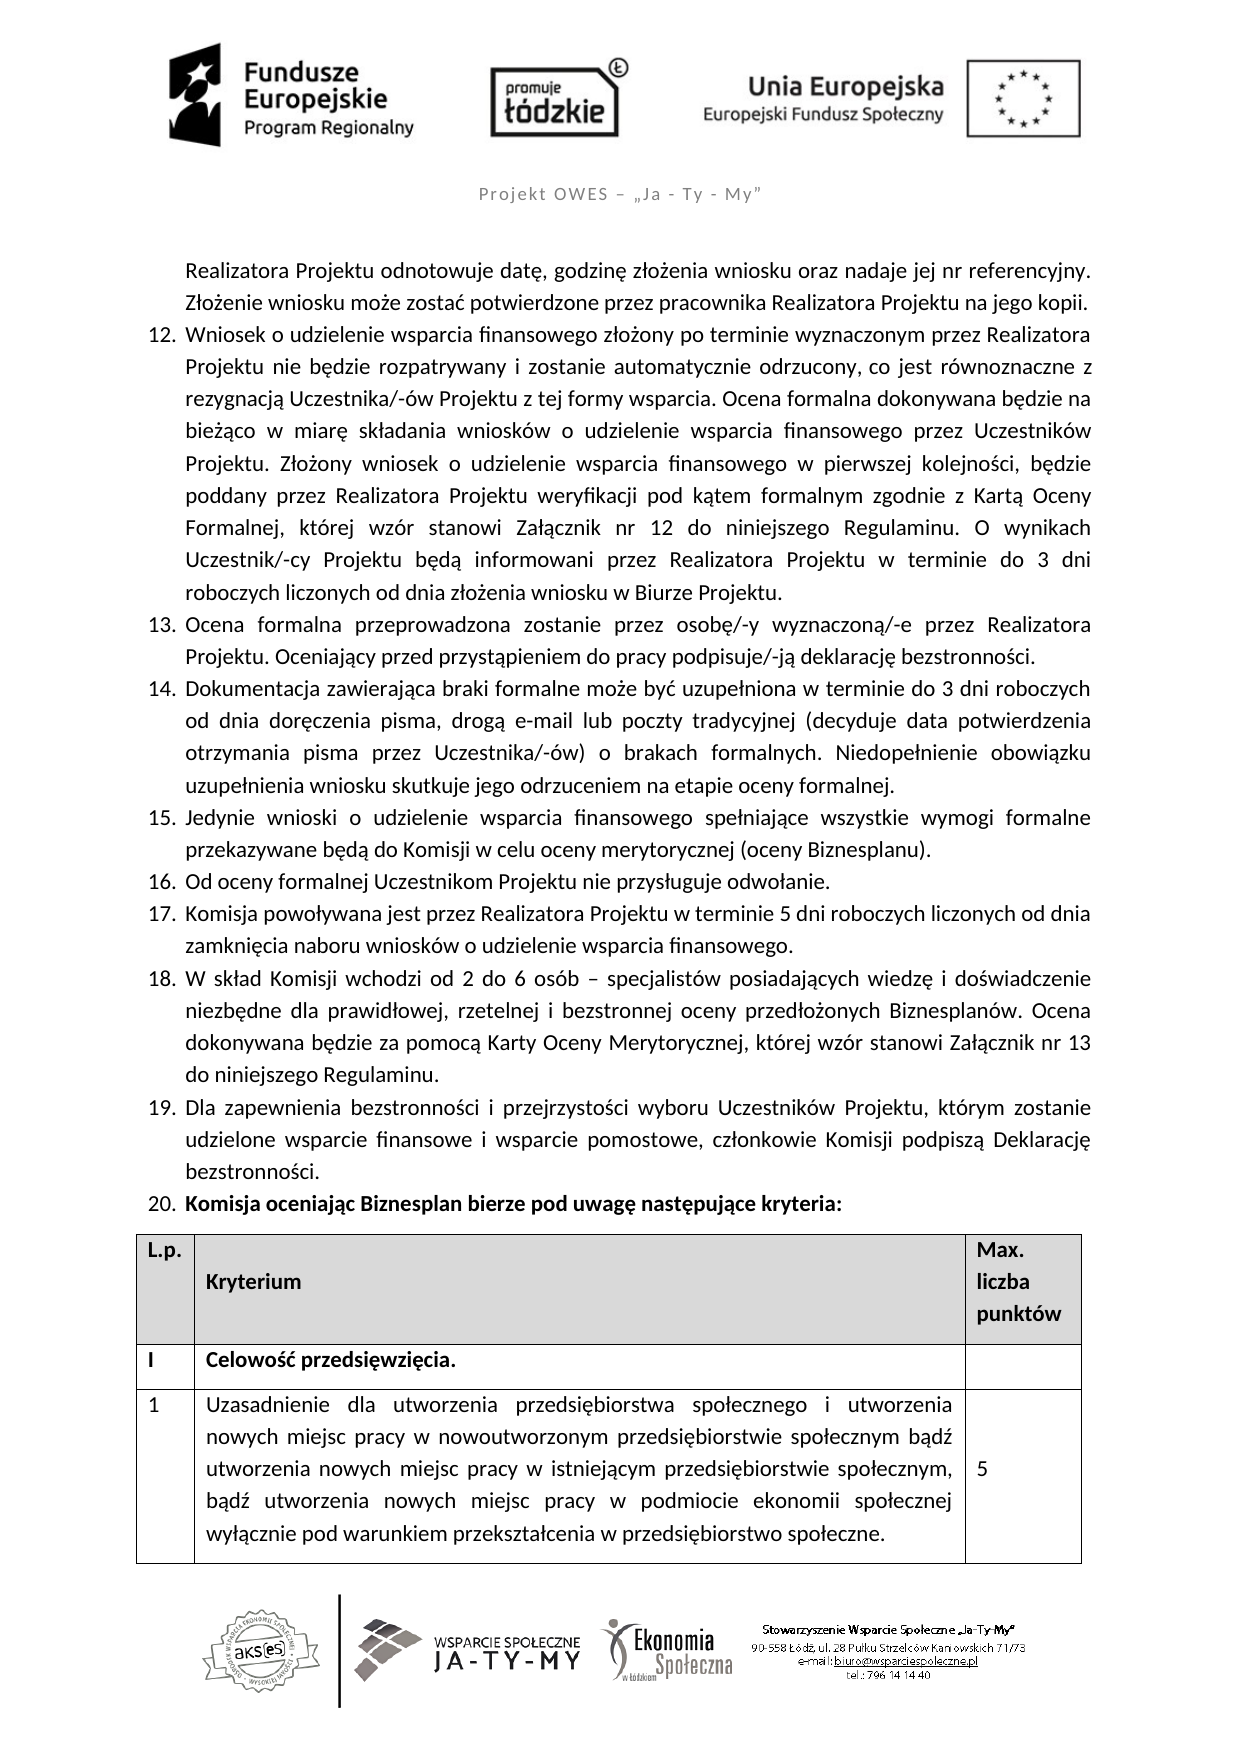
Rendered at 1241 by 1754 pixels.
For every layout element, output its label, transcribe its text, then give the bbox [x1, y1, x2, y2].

picture [150, 6, 1096, 186]
table_cell 1 [137, 1390, 194, 1563]
list W skład Komisji wchodzi od 2 do 6 osób – specjalistów posiadających wiedzę i doświadczenie niezbędne dla prawidłowej, rzetelnej i bezstronnej oceny przedłożonych Biznesplanów. Ocena dokonywana będzie za pomocą Karty Oceny Merytorycznej, której wzór stanowi Załącznik nr 13 do niniejszego Regulaminu. [148, 964, 1093, 1088]
list Ocena formalna przeprowadzona zostanie przez osobę/-y wyznaczoną/-e przez Realizatora Projektu. Oceniający przed przystąpieniem do pracy podpisuje/-ją deklarację bezstronności. [148, 610, 1093, 670]
table_cell Uzasadnienie dla utworzenia przedsiębiorstwa społecznego i utworzenia nowych miejsc pracy w nowoutworzonym przedsiębiorstwie społecznym bądź utworzenia nowych miejsc pracy w istniejącym przedsiębiorstwie społecznym, bądź utworzenia nowych miejsc pracy w podmiocie ekonomii społecznej wyłącznie pod warunkiem przekształcenia w przedsiębiorstwo społeczne. [195, 1390, 965, 1563]
list Jedynie wnioski o udzielenie wsparcia finansowego spełniające wszystkie wymogi formalne przekazywane będą do Komisji w celu oceny merytorycznej (oceny Biznesplanu). [148, 803, 1093, 863]
list Dokumentacja zawierająca braki formalne może być uzupełniona w terminie do 3 dni roboczych od dnia doręczenia pisma, drogą e-mail lub poczty tradycyjnej (decyduje data potwierdzenia otrzymania pisma przez Uczestnika/-ów) o brakach formalnych. Niedopełnienie obowiązku uzupełnienia wniosku skutkuje jego odrzuceniem na etapie oceny formalnej. [148, 674, 1093, 799]
table_header Max. liczba punktów [966, 1235, 1081, 1344]
table_cell Celowość przedsięwzięcia. [195, 1345, 965, 1389]
list Od oceny formalnej Uczestnikom Projektu nie przysługuje odwołanie. [148, 867, 1093, 895]
picture [147, 1580, 1093, 1718]
table_cell I [137, 1345, 194, 1389]
table_cell [966, 1345, 1081, 1389]
table_cell 5 [966, 1390, 1081, 1563]
list Dla zapewnienia bezstronności i przejrzystości wyboru Uczestników Projektu, którym zostanie udzielone wsparcie finansowe i wsparcie pomostowe, członkowie Komisji podpiszą Deklarację bezstronności. [148, 1093, 1093, 1185]
list Komisja powoływana jest przez Realizatora Projektu w terminie 5 dni roboczych liczonych od dnia zamknięcia naboru wniosków o udzielenie wsparcia finansowego. [148, 899, 1093, 960]
list Komisja oceniając Biznesplan bierze pod uwagę następujące kryteria: [148, 1189, 1093, 1217]
table_header Kryterium [195, 1235, 965, 1344]
table_header L.p. [137, 1235, 194, 1344]
list Wniosek o udzielenie wsparcia finansowego złożony po terminie wyznaczonym przez Realizatora Projektu nie będzie rozpatrywany i zostanie automatycznie odrzucony, co jest równoznaczne z rezygnacją Uczestnika/-ów Projektu z tej formy wsparcia. Ocena formalna dokonywana będzie na bieżąco w miarę składania wniosków o udzielenie wsparcia finansowego przez Uczestników Projektu. Złożony wniosek o udzielenie wsparcia finansowego w pierwszej kolejności, będzie poddany przez Realizatora Projektu weryfikacji pod kątem formalnym zgodnie z Kartą Oceny Formalnej, której wzór stanowi Załącznik nr 12 do niniejszego Regulaminu. O wynikach Uczestnik/-cy Projektu będą informowani przez Realizatora Projektu w terminie do 3 dni roboczych liczonych od dnia złożenia wniosku w Biurze Projektu. [148, 320, 1093, 606]
